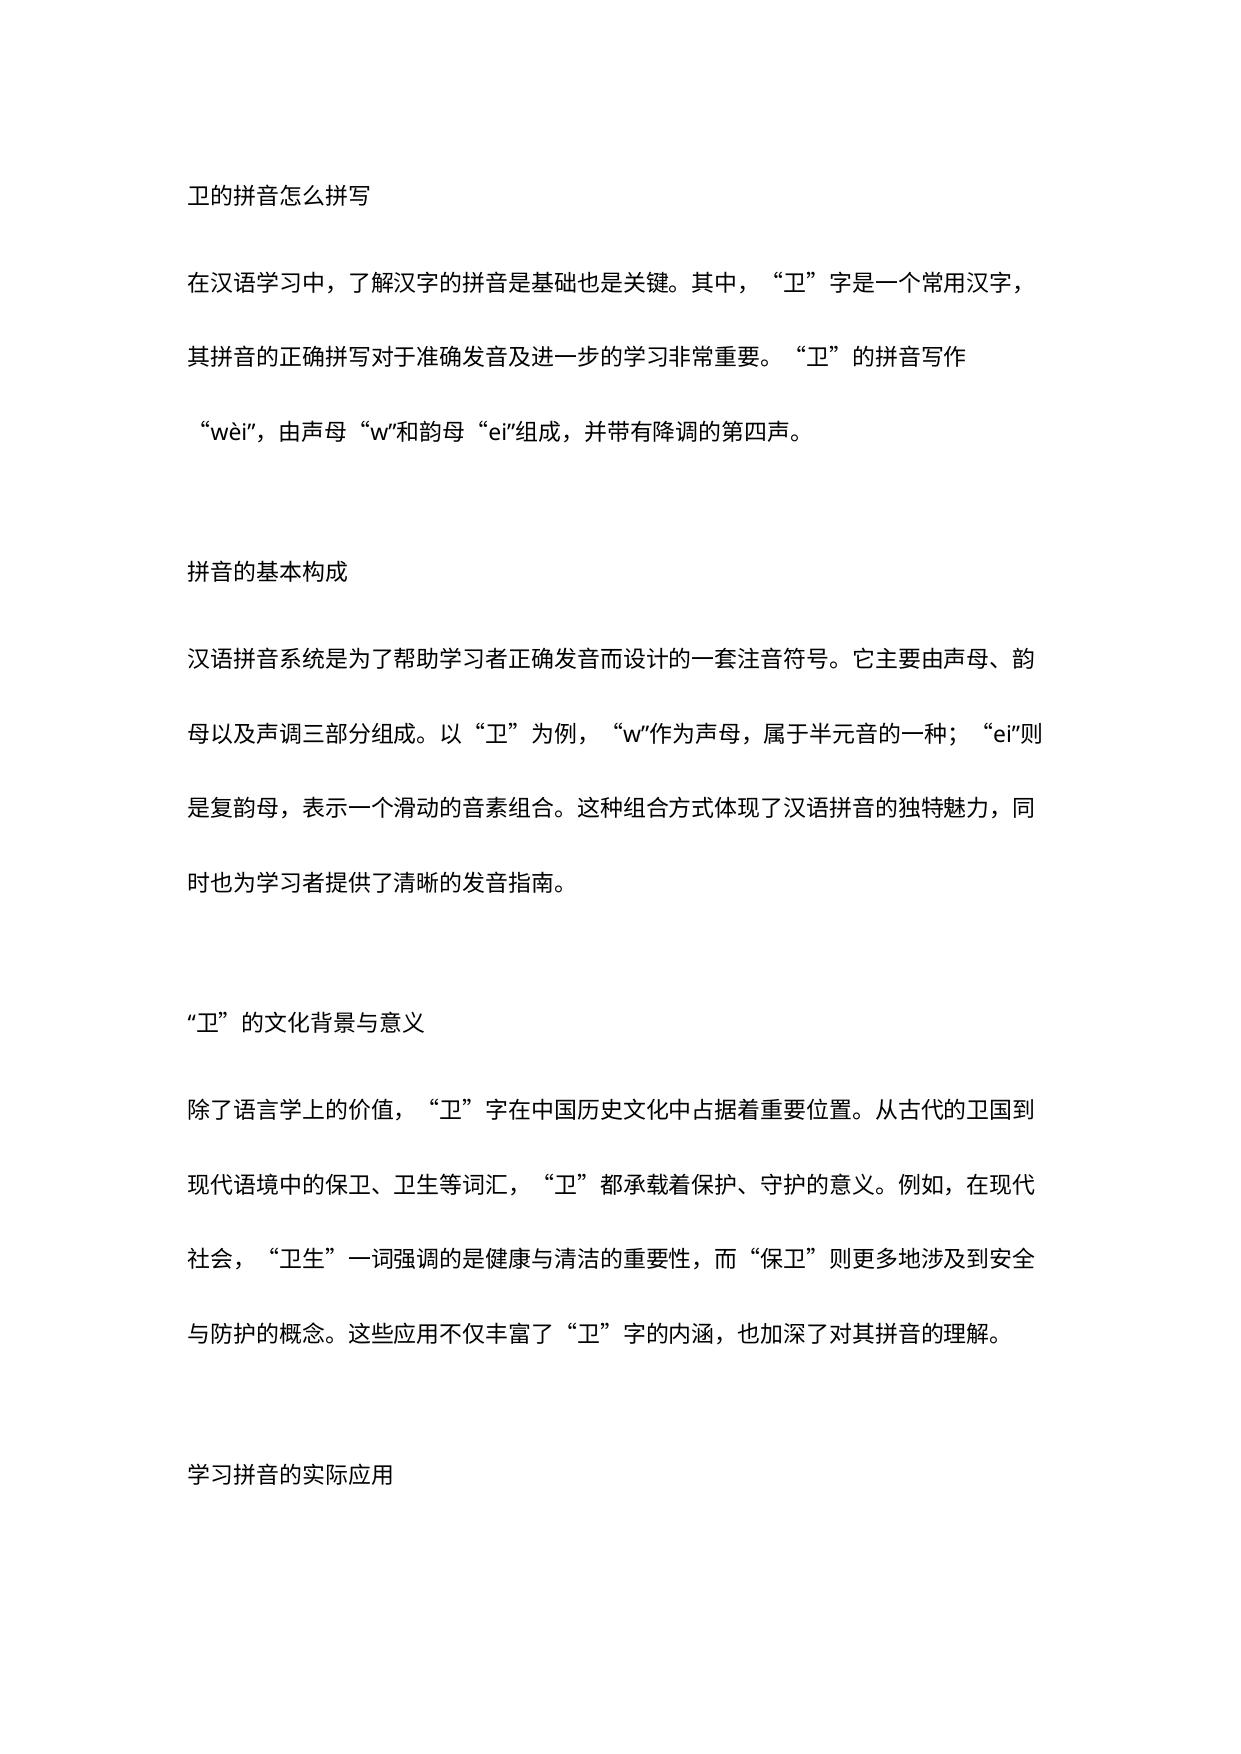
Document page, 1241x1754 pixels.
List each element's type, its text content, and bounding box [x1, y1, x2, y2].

text 学习拼音的实际应用 [187, 1441, 1053, 1506]
text 在汉语学习中，了解汉字的拼音是基础也是关键。其中，“卫”字是一个常用汉字，其拼音的正确拼写对于准确发音及进一步的学习非常重要。“卫”的拼音写作“wèi”，由声母“w”和韵母“ei”组成，并带有降调的第四声。 [187, 248, 1053, 463]
text “卫”的文化背景与意义 [187, 989, 1053, 1054]
text 拼音的基本构成 [187, 538, 1053, 603]
text 汉语拼音系统是为了帮助学习者正确发音而设计的一套注音符号。它主要由声母、韵母以及声调三部分组成。以“卫”为例，“w”作为声母，属于半元音的一种；“ei”则是复韵母，表示一个滑动的音素组合。这种组合方式体现了汉语拼音的独特魅力，同时也为学习者提供了清晰的发音指南。 [187, 625, 1053, 914]
text 除了语言学上的价值，“卫”字在中国历史文化中占据着重要位置。从古代的卫国到现代语境中的保卫、卫生等词汇，“卫”都承载着保护、守护的意义。例如，在现代社会，“卫生”一词强调的是健康与清洁的重要性，而“保卫”则更多地涉及到安全与防护的概念。这些应用不仅丰富了“卫”字的内涵，也加深了对其拼音的理解。 [187, 1076, 1053, 1365]
text 卫的拼音怎么拼写 [187, 162, 1053, 227]
